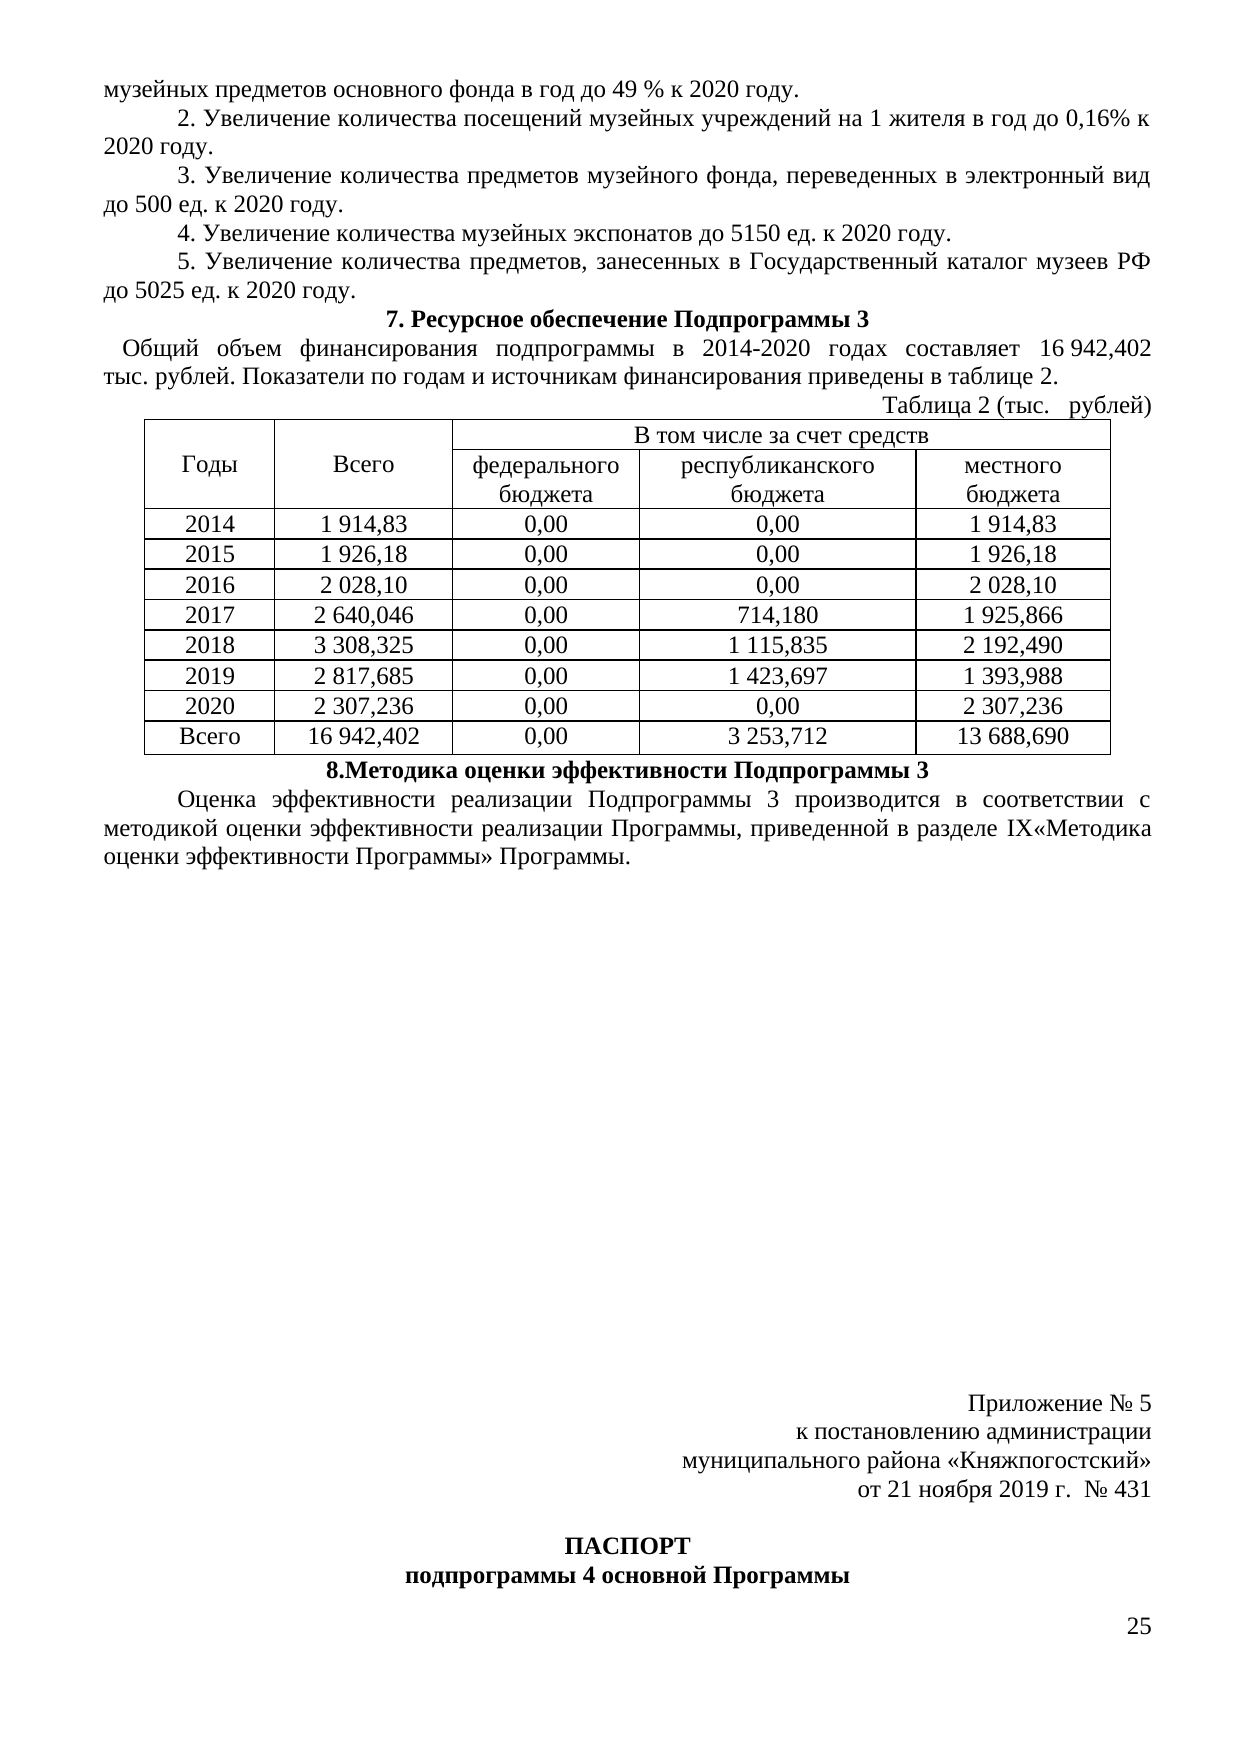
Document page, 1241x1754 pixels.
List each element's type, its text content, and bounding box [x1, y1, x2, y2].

table_cell 0,00 [453, 509, 639, 538]
table_cell 2 307,236 [275, 691, 452, 720]
table_cell 0,00 [453, 631, 639, 659]
table_cell 2014 [145, 509, 274, 538]
table_cell 0,00 [453, 600, 639, 629]
text 8.Методика оценки эффективности Подпрограммы 3 [103, 755, 1152, 784]
table_cell 0,00 [453, 540, 639, 568]
table_cell 0,00 [640, 570, 915, 599]
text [103, 74, 1152, 103]
text Приложение № 5 [103, 1388, 1152, 1416]
text подпрограммы 4 основной Программы [103, 1560, 1152, 1589]
table_cell 0,00 [453, 661, 639, 689]
text Таблица 2 (тыс. рублей) [103, 390, 1152, 419]
table_cell 2 028,10 [917, 570, 1110, 599]
table_cell 2018 [145, 631, 274, 659]
text 4. Увеличение количества музейных экспонатов до 5150 ед. к 2020 году. [103, 218, 1152, 246]
table_cell 2 307,236 [917, 691, 1110, 720]
table_cell федерального бюджета [453, 450, 639, 508]
table_header В том числе за счет средств [453, 420, 1110, 449]
text к постановлению администрации [103, 1416, 1152, 1445]
table_cell 3 308,325 [275, 631, 452, 659]
table_cell 0,00 [453, 722, 639, 754]
text 5. Увеличение количества предметов, занесенных в Государственный каталог музеев РФ до 5025 ед. к 2020 году. [103, 246, 1152, 304]
text от 21 ноября 2019 г. № 431 [103, 1474, 1152, 1503]
table_cell 1 423,697 [640, 661, 915, 689]
table_cell 1 925,866 [917, 600, 1110, 629]
text муниципального района «Княжпогостский» [103, 1445, 1152, 1474]
table_cell 0,00 [640, 509, 915, 538]
table_header Всего [275, 420, 452, 508]
text 7. Ресурсное обеспечение Подпрограммы 3 [103, 304, 1152, 333]
text Оценка эффективности реализации Подпрограммы 3 производится в соответствии с методикой оценки эффективности реализации Программы, приведенной в разделе IX«Методика оценки эффективности Программы» Программы. [103, 784, 1152, 870]
table_cell 2 028,10 [275, 570, 452, 599]
table_cell Всего [145, 722, 274, 754]
table_cell 1 926,18 [917, 540, 1110, 568]
table_cell 2015 [145, 540, 274, 568]
table_cell 2017 [145, 600, 274, 629]
text ПАСПОРТ [103, 1531, 1152, 1560]
table_cell 3 253,712 [640, 722, 915, 754]
text 3. Увеличение количества предметов музейного фонда, переведенных в электронный вид до 500 ед. к 2020 году. [103, 160, 1152, 218]
table_header Годы [145, 420, 274, 508]
table_cell 1 914,83 [275, 509, 452, 538]
table_cell местного бюджета [917, 450, 1110, 508]
table_cell 2016 [145, 570, 274, 599]
table_cell 2 192,490 [917, 631, 1110, 659]
table_cell 1 115,835 [640, 631, 915, 659]
table_cell 13 688,690 [917, 722, 1110, 754]
table_cell 0,00 [453, 570, 639, 599]
table_cell 2 817,685 [275, 661, 452, 689]
table_cell 1 926,18 [275, 540, 452, 568]
text 2. Увеличение количества посещений музейных учреждений на 1 жителя в год до 0,16% к 2020 году. [103, 103, 1152, 160]
table_cell 2 640,046 [275, 600, 452, 629]
table_cell республиканского бюджета [640, 450, 915, 508]
table_cell 714,180 [640, 600, 915, 629]
table_cell 2019 [145, 661, 274, 689]
table_cell 0,00 [453, 691, 639, 720]
table_cell 0,00 [640, 540, 915, 568]
table_cell 0,00 [640, 691, 915, 720]
table_cell 2020 [145, 691, 274, 720]
table_cell 1 393,988 [917, 661, 1110, 689]
text Общий объем финансирования подпрограммы в 2014-2020 годах составляет 16 942,402 тыс. рублей. Показатели по годам и источникам финансирования приведены в таблице 2. [103, 333, 1152, 390]
table_cell 16 942,402 [275, 722, 452, 754]
table_cell 1 914,83 [917, 509, 1110, 538]
